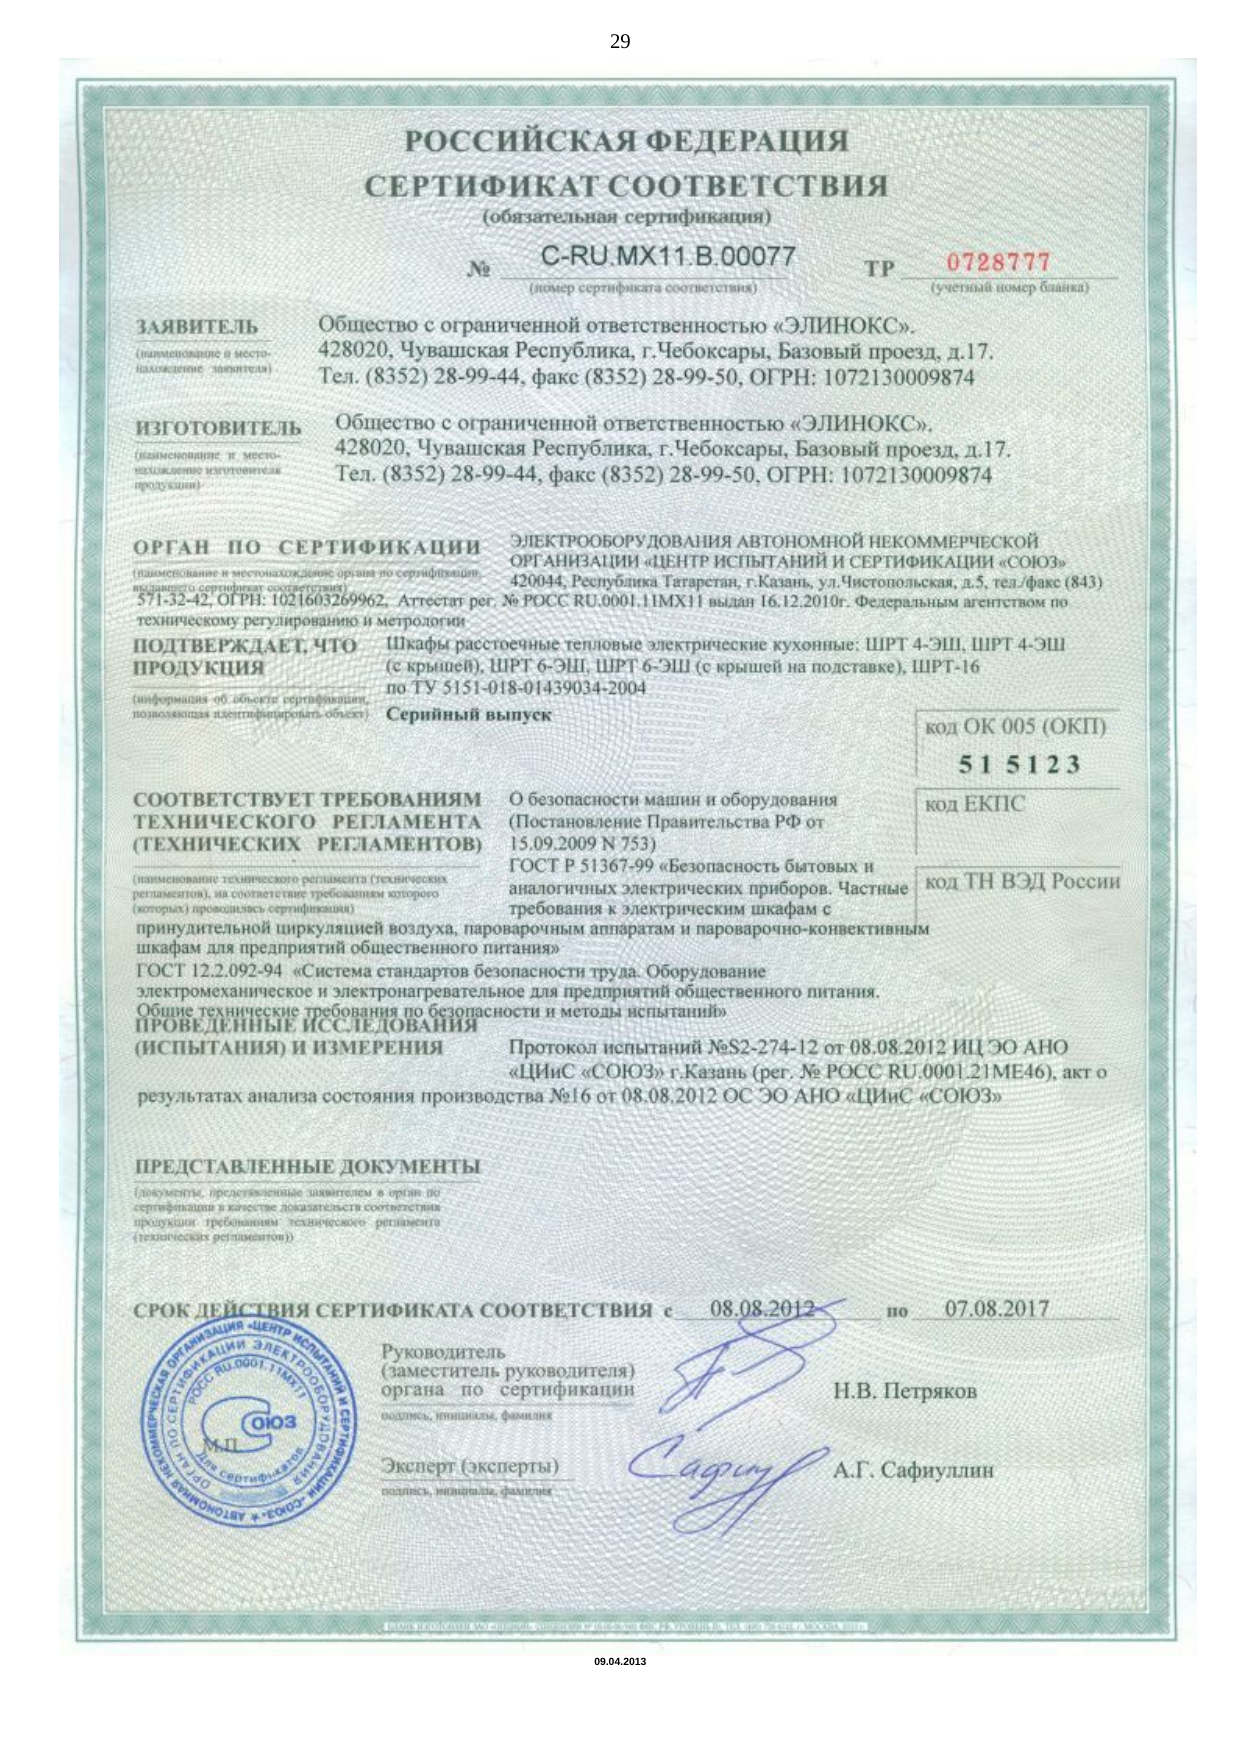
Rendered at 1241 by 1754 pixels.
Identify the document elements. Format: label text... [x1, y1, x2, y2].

picture [59, 58, 1197, 1656]
